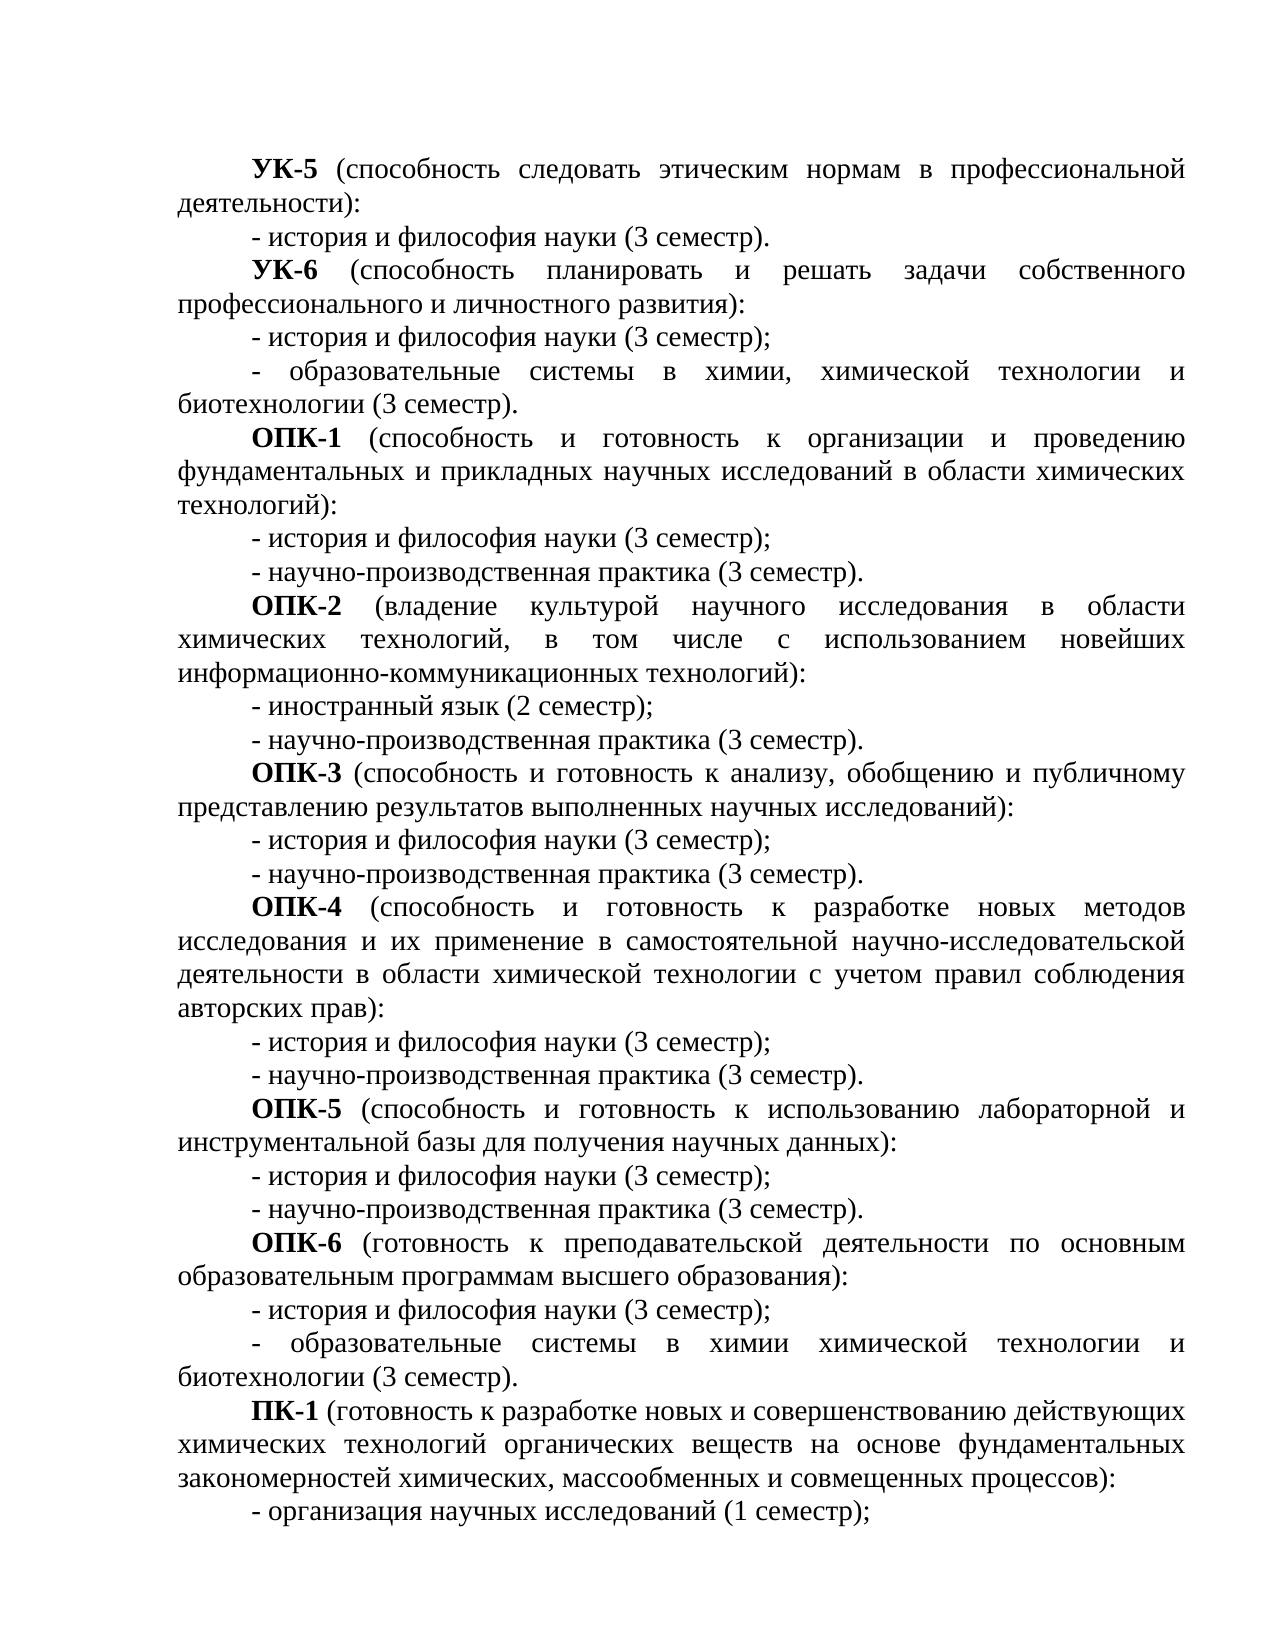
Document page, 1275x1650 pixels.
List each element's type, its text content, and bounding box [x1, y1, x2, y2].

text ОПК-2 (владение культурой научного исследования в области химических технологий, в том числе с использованием новейших информационно-коммуникационных технологий): [177, 588, 1186, 688]
text - научно-производственная практика (3 семестр). [177, 1057, 1186, 1091]
text - история и философия науки (3 семестр); [177, 1024, 1186, 1057]
text ПК-1 (готовность к разработке новых и совершенствованию действующих химических технологий органических веществ на основе фундаментальных закономерностей химических, массообменных и совмещенных процессов): [177, 1393, 1186, 1493]
text - научно-производственная практика (3 семестр). [177, 722, 1186, 755]
text - образовательные системы в химии химической технологии и биотехнологии (3 семестр). [177, 1326, 1186, 1393]
text - организация научных исследований (1 семестр); [177, 1493, 1186, 1527]
text - история и философия науки (3 семестр); [177, 1292, 1186, 1326]
text - иностранный язык (2 семестр); [177, 688, 1186, 722]
text - история и философия науки (3 семестр); [177, 521, 1186, 554]
text - научно-производственная практика (3 семестр). [177, 1191, 1186, 1225]
text - история и философия науки (3 семестр); [177, 319, 1186, 353]
text - история и философия науки (3 семестр). [177, 219, 1186, 252]
text - научно-производственная практика (3 семестр). [177, 554, 1186, 588]
text - научно-производственная практика (3 семестр). [177, 856, 1186, 889]
text ОПК-1 (способность и готовность к организации и проведению фундаментальных и прикладных научных исследований в области химических технологий): [177, 420, 1186, 521]
text ОПК-5 (способность и готовность к использованию лабораторной и инструментальной базы для получения научных данных): [177, 1091, 1186, 1158]
text - история и философия науки (3 семестр); [177, 1158, 1186, 1191]
text - история и философия науки (3 семестр); [177, 822, 1186, 856]
text ОПК-6 (готовность к преподавательской деятельности по основным образовательным программам высшего образования): [177, 1225, 1186, 1292]
text УК-6 (способность планировать и решать задачи собственного профессионального и личностного развития): [177, 252, 1186, 319]
text УК-5 (способность следовать этическим нормам в профессиональной деятельности): [177, 152, 1186, 219]
text ОПК-4 (способность и готовность к разработке новых методов исследования и их применение в самостоятельной научно-исследовательской деятельности в области химической технологии с учетом правил соблюдения авторских прав): [177, 889, 1186, 1024]
text - образовательные системы в химии, химической технологии и биотехнологии (3 семестр). [177, 353, 1186, 420]
text ОПК-3 (способность и готовность к анализу, обобщению и публичному представлению результатов выполненных научных исследований): [177, 755, 1186, 822]
